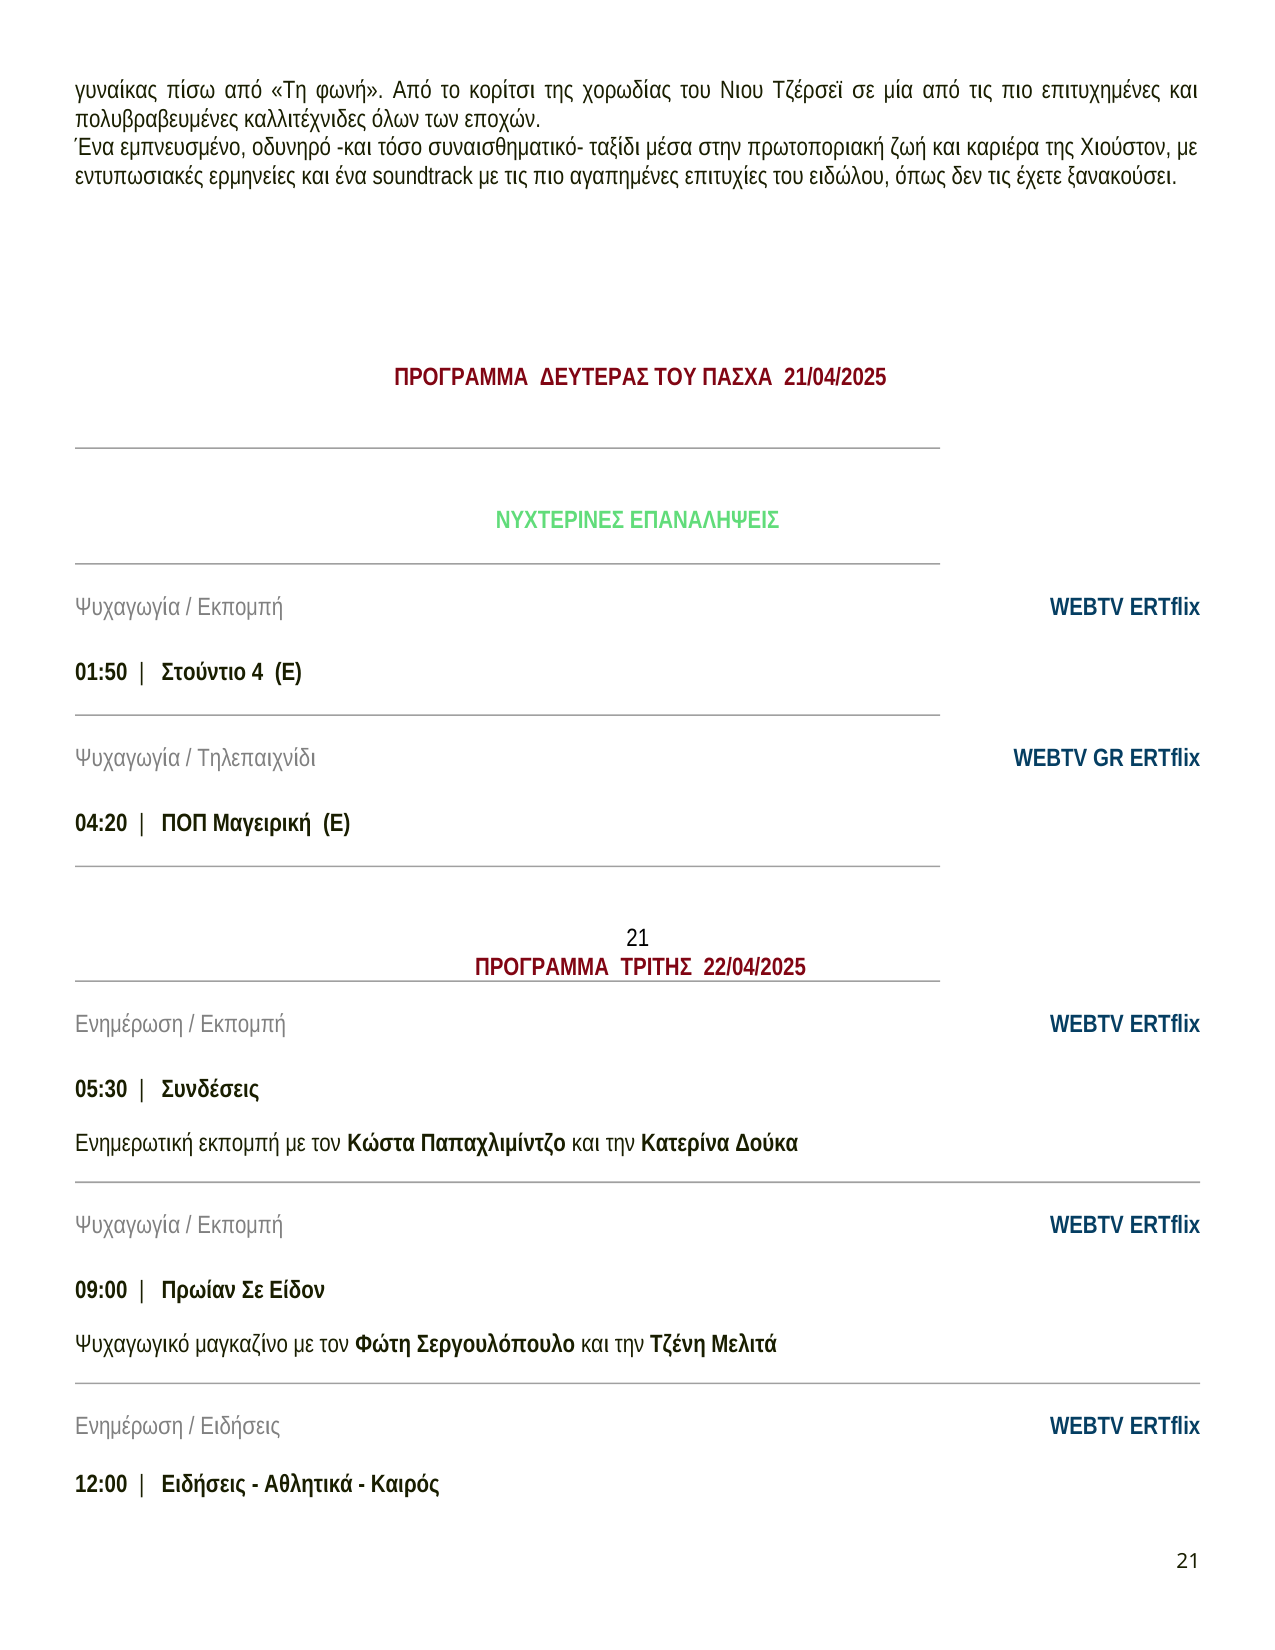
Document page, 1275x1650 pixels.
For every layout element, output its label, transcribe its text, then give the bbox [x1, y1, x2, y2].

table_header Ψυχαγωγία / Εκπομπή [75, 592, 637, 621]
table_header Ψυχαγωγία / Τηλεπαιχνίδι [75, 743, 637, 772]
text 05:30 | Συνδέσεις [75, 1038, 1200, 1103]
table_header WEBTV ERTflix [638, 1009, 1200, 1038]
table_header WEBTV GR ERTflix [638, 743, 1200, 772]
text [75, 75, 1200, 132]
text 12:00 | Ειδήσεις - Αθλητικά - Καιρός [75, 1440, 1200, 1497]
text 09:00 | Πρωίαν Σε Είδον [75, 1239, 1200, 1304]
text Ψυχαγωγικό μαγκαζίνο με τον Φώτη Σεργουλόπουλο και την Τζένη Μελιτά [75, 1329, 1200, 1358]
table_header Ενημέρωση / Ειδήσεις [75, 1411, 637, 1440]
table_header WEBTV ERTflix [638, 1411, 1200, 1440]
text ΝΥΧΤΕΡΙΝΕΣ ΕΠΑΝΑΛΗΨΕΙΣ [75, 505, 1200, 534]
text 04:20 | ΠΟΠ Μαγειρική (E) [75, 772, 1200, 866]
table_header WEBTV ERTflix [638, 1210, 1200, 1239]
table_header Ψυχαγωγία / Εκπομπή [75, 1210, 637, 1239]
text Ένα εμπνευσμένο, οδυνηρό -και τόσο συναισθηματικό- ταξίδι μέσα στην πρωτοποριακή ζωή και καριέρα της Χιούστον, με εντυπωσιακές ερμηνείες και ένα soundtrack με τις πιο αγαπημένες επιτυχίες του ειδώλου, όπως δεν τις έχετε ξανακούσει. [75, 132, 1200, 189]
text Ενημερωτική εκπομπή με τον Κώστα Παπαχλιμίντζο και την Κατερίνα Δούκα [75, 1128, 1200, 1156]
table_header Ενημέρωση / Εκπομπή [75, 1009, 637, 1038]
text 01:50 | Στούντιο 4 (E) [75, 621, 1200, 714]
text ΠΡΟΓΡΑΜΜΑ ΤΡΙΤΗΣ 22/04/2025 [75, 952, 1200, 980]
text ΠΡΟΓΡΑΜΜΑ ΔΕΥΤΕΡΑΣ ΤΟΥ ΠΑΣΧΑ 21/04/2025 [75, 361, 1200, 390]
table_header WEBTV ERTflix [638, 592, 1200, 621]
